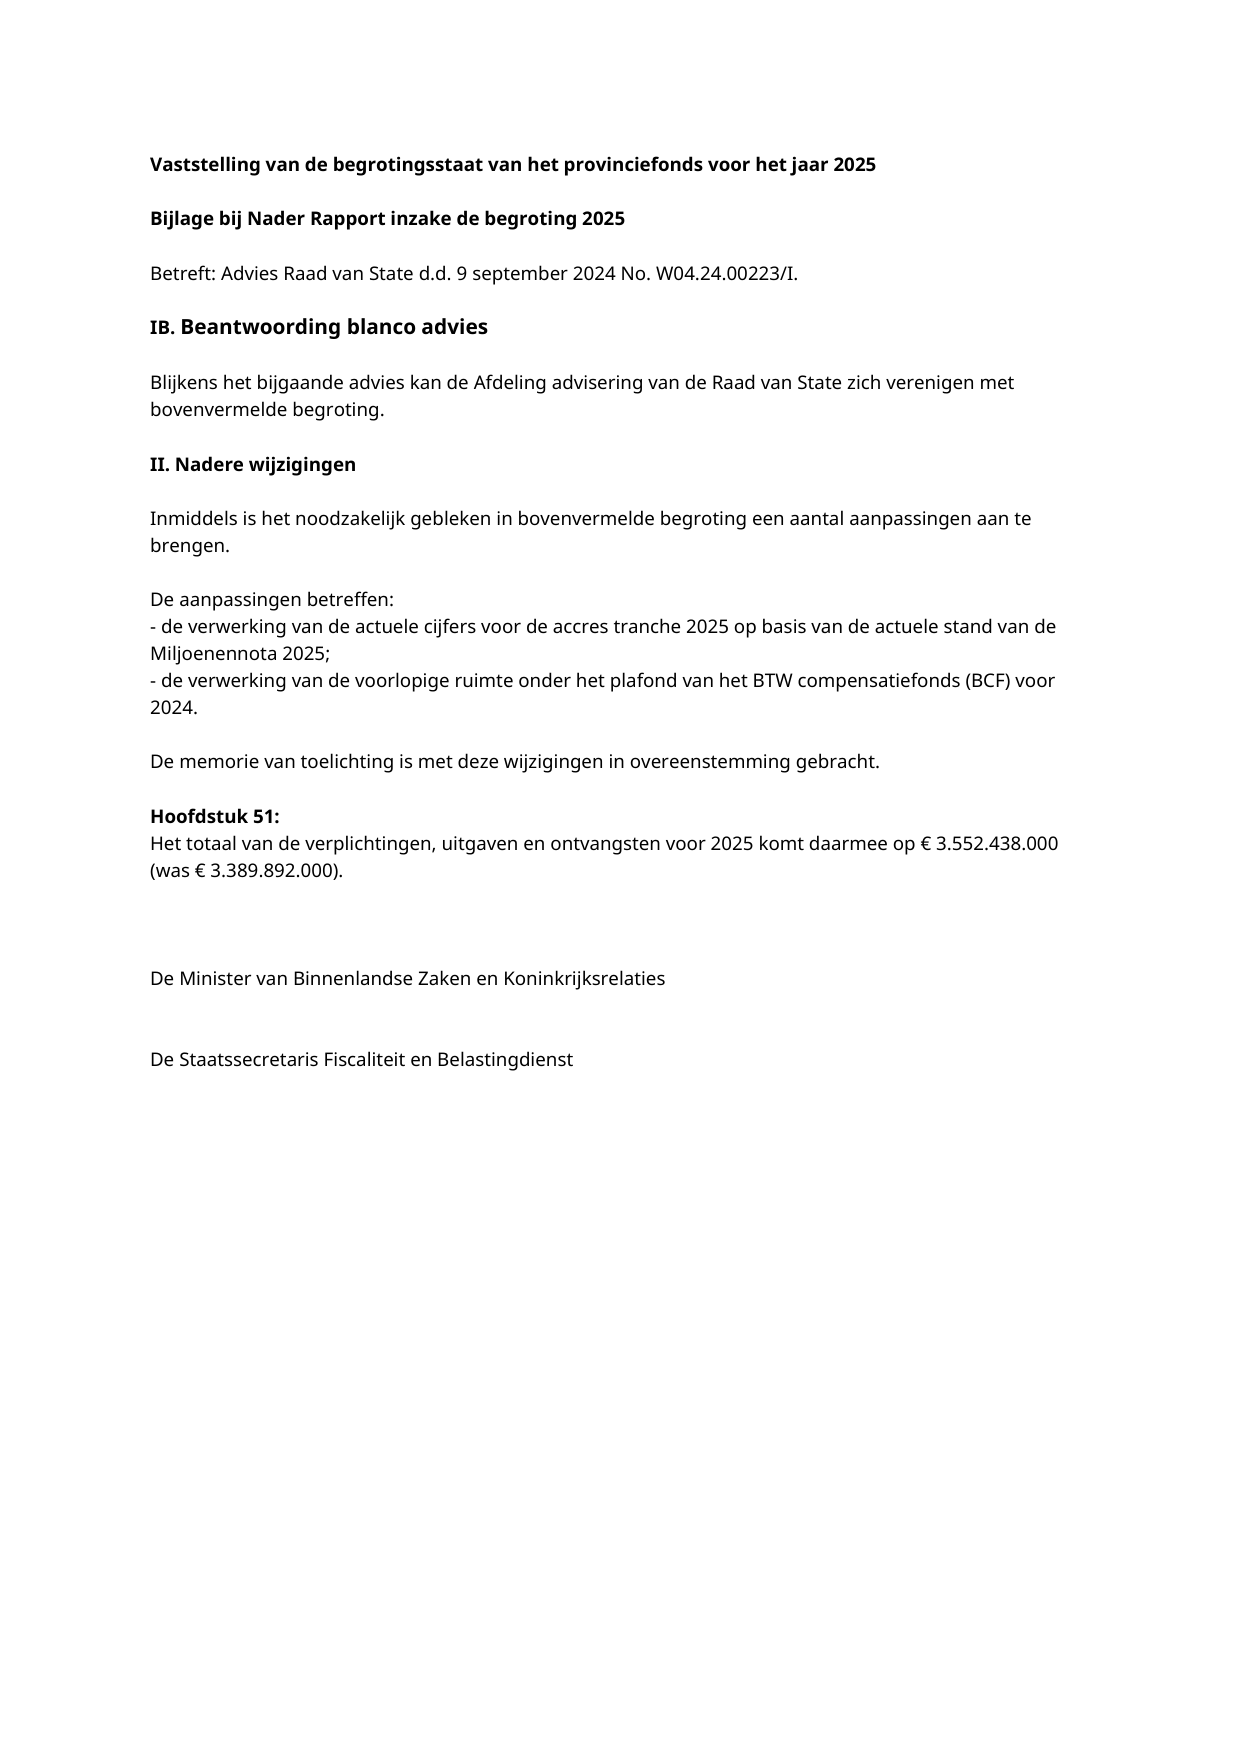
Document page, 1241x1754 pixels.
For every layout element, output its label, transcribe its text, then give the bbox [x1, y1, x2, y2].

text - de verwerking van de actuele cijfers voor de accres tranche 2025 op basis van de actuele stand van de Miljoenennota 2025; [150, 612, 1090, 666]
text Blijkens het bijgaande advies kan de Afdeling advisering van de Raad van State zich verenigen met bovenvermelde begroting. [150, 368, 1090, 422]
text IB. Beantwoording blanco advies [150, 312, 1090, 341]
text De aanpassingen betreffen: [150, 585, 1090, 612]
text Betreft: Advies Raad van State d.d. 9 september 2024 No. W04.24.00223/I. [150, 258, 1090, 285]
text Hoofdstuk 51: [150, 801, 1090, 828]
text Vaststelling van de begrotingsstaat van het provinciefonds voor het jaar 2025 [150, 150, 1090, 177]
text De Staatssecretaris Fiscaliteit en Belastingdienst [150, 1045, 1090, 1072]
text De memorie van toelichting is met deze wijzigingen in overeenstemming gebracht. [150, 747, 1090, 774]
text - de verwerking van de voorlopige ruimte onder het plafond van het BTW compensatiefonds (BCF) voor 2024. [150, 666, 1090, 720]
text Het totaal van de verplichtingen, uitgaven en ontvangsten voor 2025 komt daarmee op € 3.552.438.000 (was € 3.389.892.000). [150, 828, 1090, 883]
text De Minister van Binnenlandse Zaken en Koninkrijksrelaties [150, 964, 1090, 991]
text Bijlage bij Nader Rapport inzake de begroting 2025 [150, 204, 1090, 231]
text Inmiddels is het noodzakelijk gebleken in bovenvermelde begroting een aantal aanpassingen aan te brengen. [150, 503, 1090, 558]
text II. Nadere wijzigingen [150, 449, 1090, 476]
